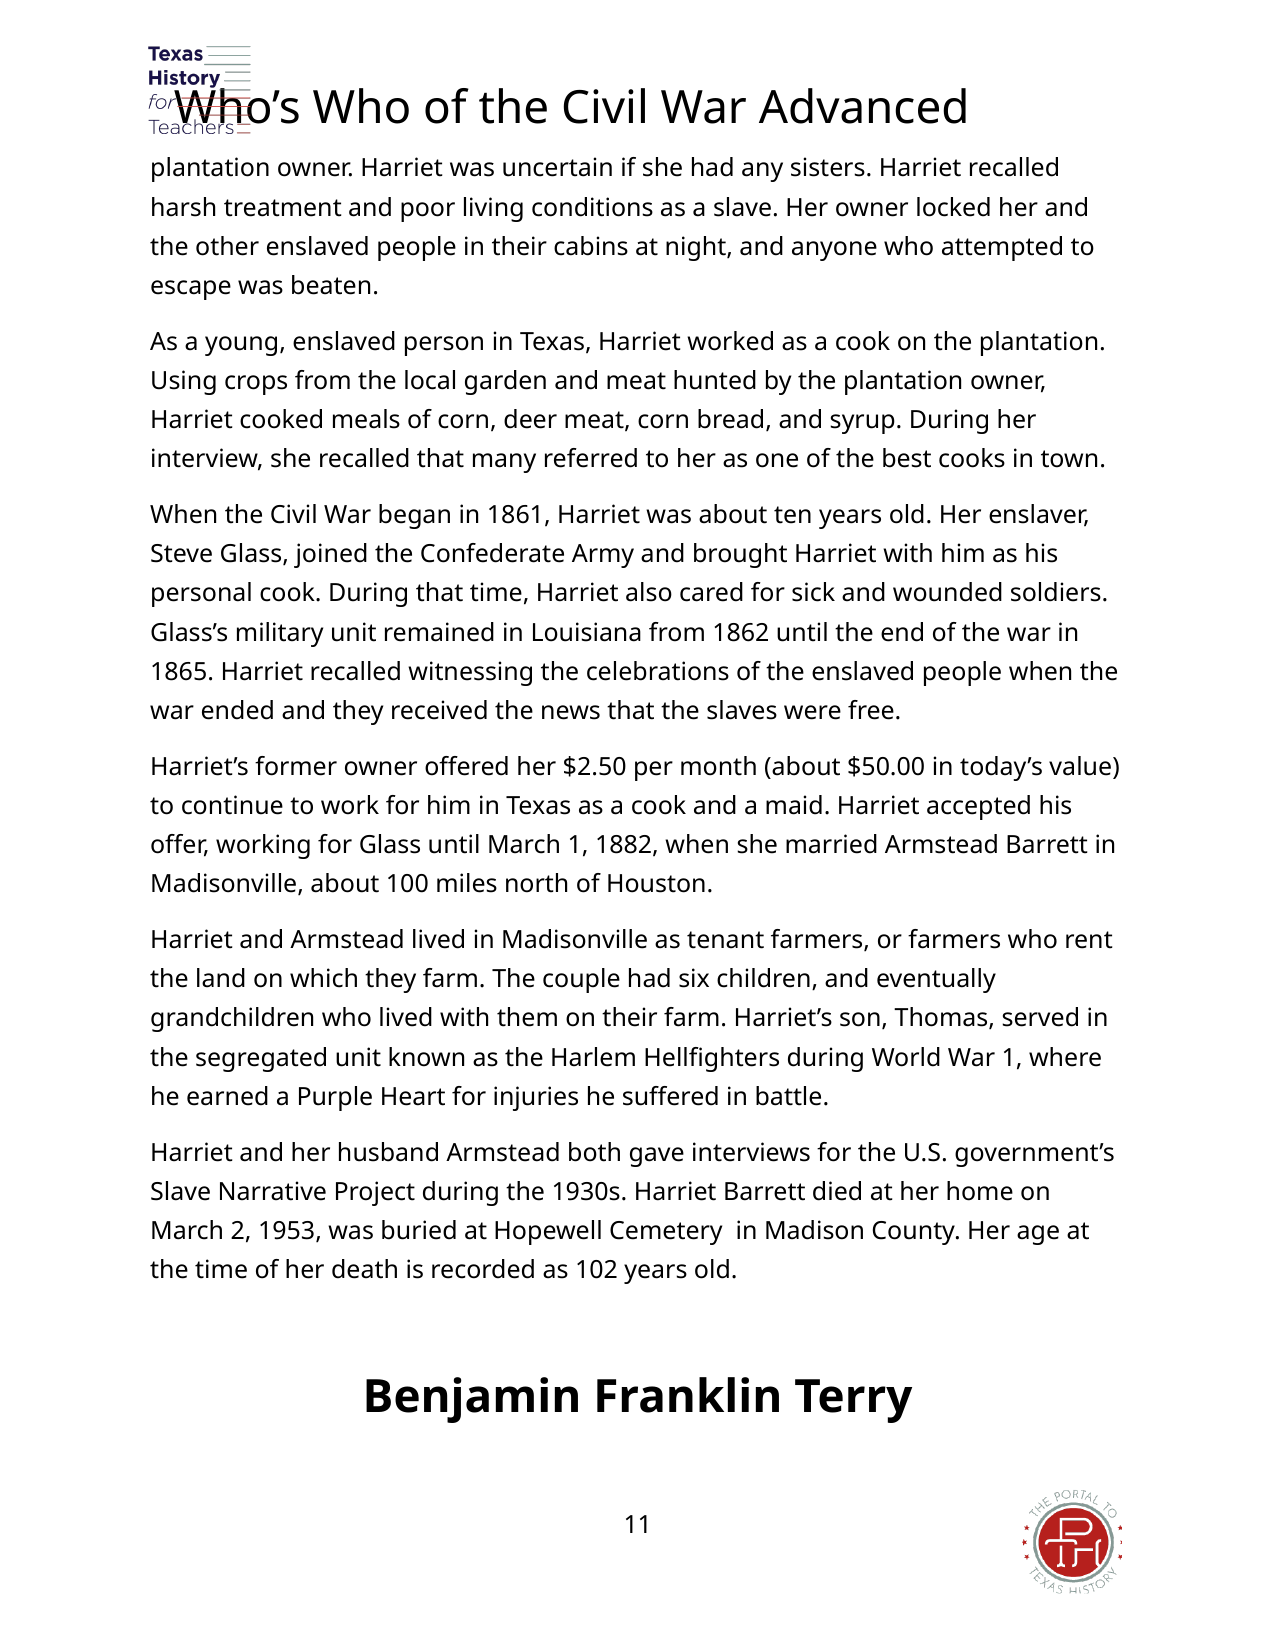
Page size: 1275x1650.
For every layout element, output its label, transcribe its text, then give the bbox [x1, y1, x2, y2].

text As a young, enslaved person in Texas, Harriet worked as a cook on the plantation. Using crops from the local garden and meat hunted by the plantation owner, Harriet cooked meals of corn, deer meat, corn bread, and syrup. During her interview, she recalled that many referred to her as one of the best cooks in town. [150, 323, 1125, 475]
text Harriet’s former owner offered her $2.50 per month (about $50.00 in today’s value) to continue to work for him in Texas as a cook and a maid. Harriet accepted his offer, working for Glass until March 1, 1882, when she married Armstead Barrett in Madisonville, about 100 miles north of Houston. [150, 748, 1125, 900]
text Harriet and Armstead lived in Madisonville as tenant farmers, or farmers who rent the land on which they farm. The couple had six children, and eventually grandchildren who lived with them on their farm. Harriet’s son, Thomas, served in the segregated unit known as the Harlem Hellfighters during World War 1, where he earned a Purple Heart for injuries he suffered in battle. [150, 922, 1125, 1112]
picture [1021, 1489, 1122, 1593]
text Harriet and her husband Armstead both gave interviews for the U.S. government’s Slave Narrative Project during the 1930s. Harriet Barrett died at her home on March 2, 1953, was buried at Hopewell Cemetery in Madison County. Her age at the time of her death is recorded as 102 years old. [150, 1134, 1125, 1286]
text When the Civil War began in 1861, Harriet was about ten years old. Her enslaver, Steve Glass, joined the Confederate Army and brought Harriet with him as his personal cook. During that time, Harriet also cared for sick and wounded soldiers. Glass’s military unit remained in Louisiana from 1862 until the end of the war in 1865. Harriet recalled witnessing the celebrations of the enslaved people when the war ended and they received the news that the slaves were free. [150, 497, 1125, 727]
text Benjamin Franklin Terry [150, 1363, 1125, 1426]
